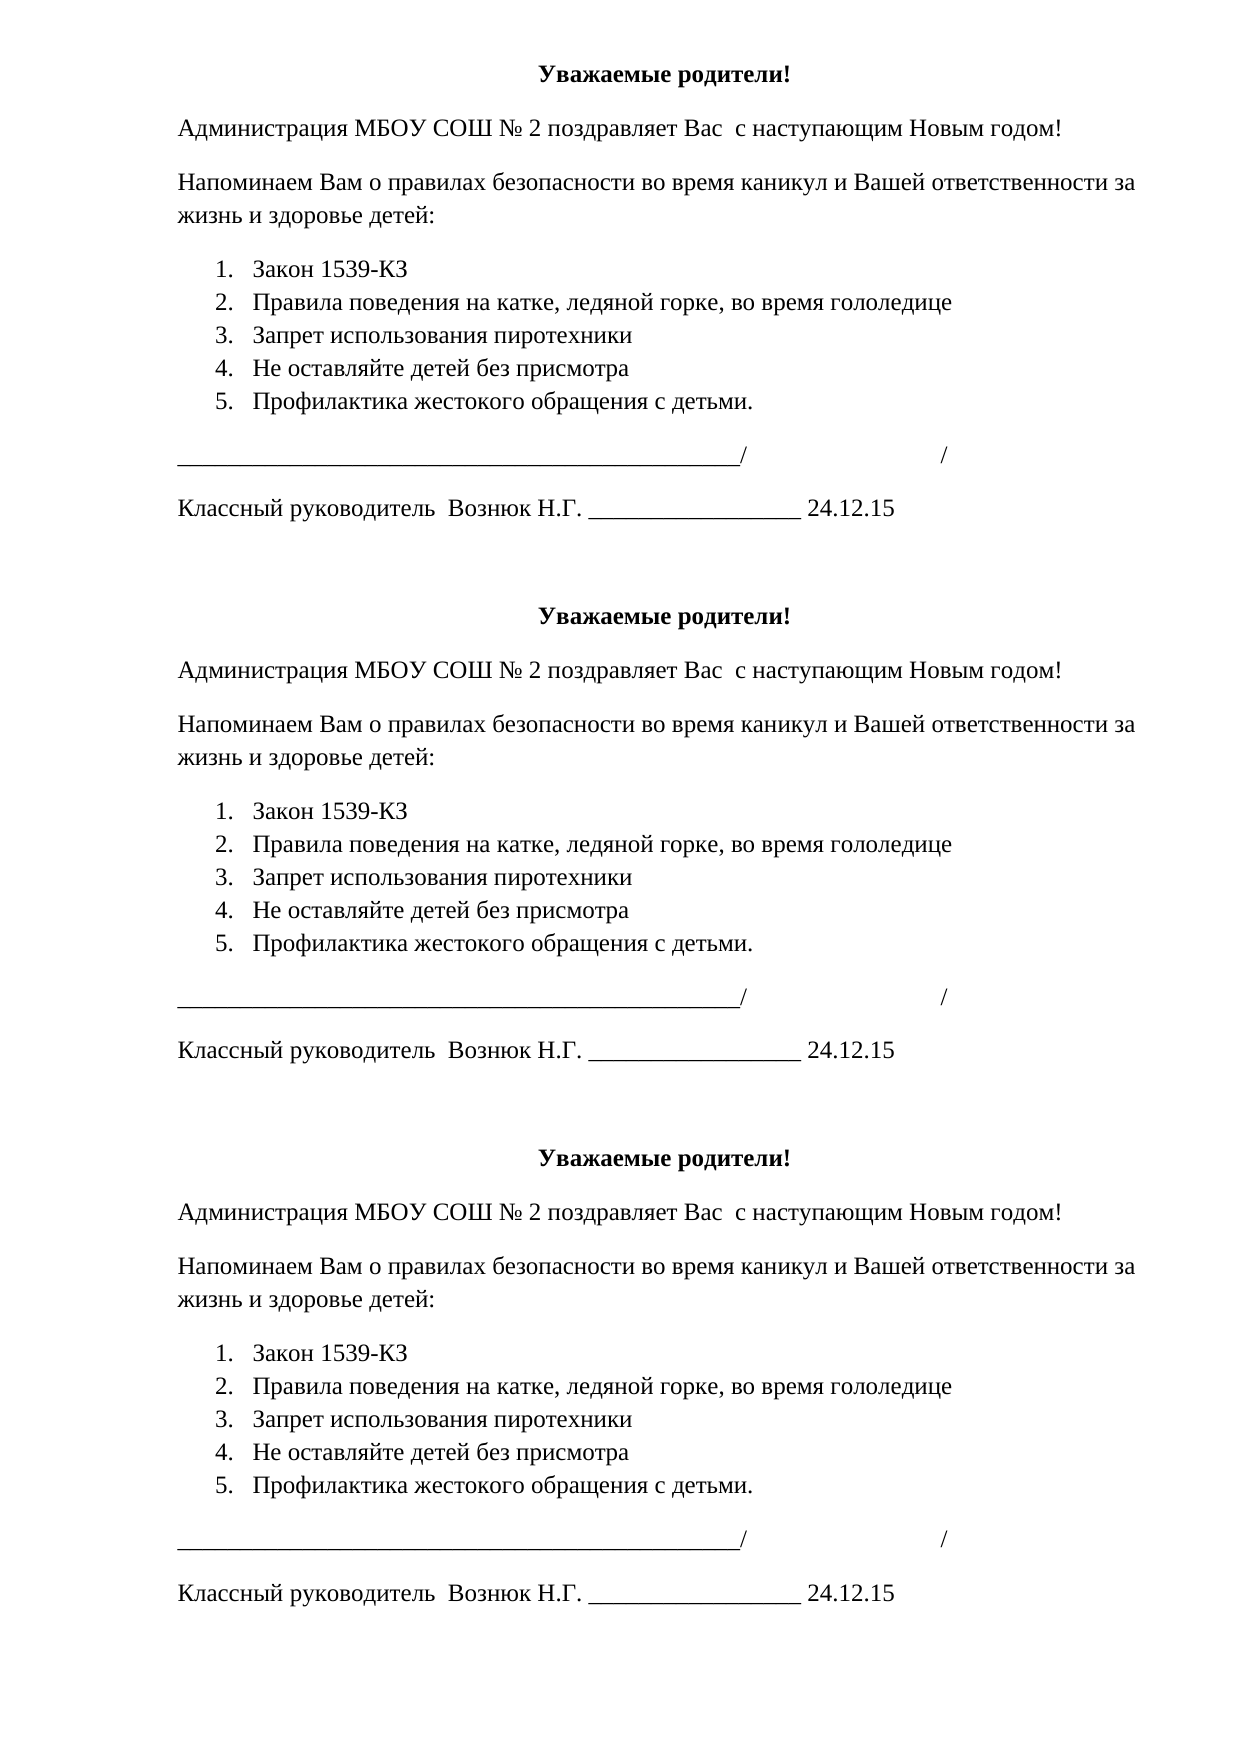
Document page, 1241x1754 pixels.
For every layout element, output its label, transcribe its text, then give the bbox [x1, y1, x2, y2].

text Администрация МБОУ СОШ № 2 поздравляет Вас с наступающим Новым годом! [177, 1197, 1152, 1226]
list Закон 1539-КЗ [215, 1338, 1152, 1367]
text _____________________________________________/ / [177, 440, 1152, 468]
list Закон 1539-КЗ [215, 796, 1152, 824]
list Не оставляйте детей без присмотра [215, 1437, 1152, 1466]
text Уважаемые родители! [177, 601, 1152, 630]
list Запрет использования пиротехники [215, 1404, 1152, 1433]
text Классный руководитель Вознюк Н.Г. _________________ 24.12.15 [177, 1036, 1152, 1064]
text Администрация МБОУ СОШ № 2 поздравляет Вас с наступающим Новым годом! [177, 655, 1152, 684]
text Классный руководитель Вознюк Н.Г. _________________ 24.12.15 [177, 1578, 1152, 1606]
text Уважаемые родители! [177, 1143, 1152, 1172]
text Классный руководитель Вознюк Н.Г. _________________ 24.12.15 [177, 493, 1152, 522]
text Напоминаем Вам о правилах безопасности во время каникул и Вашей ответственности за жизнь и здоровье детей: [177, 167, 1152, 229]
text Администрация МБОУ СОШ № 2 поздравляет Вас с наступающим Новым годом! [177, 113, 1152, 142]
list Запрет использования пиротехники [215, 862, 1152, 891]
list Закон 1539-КЗ [215, 254, 1152, 282]
list Правила поведения на катке, ледяной горке, во время гололедице [215, 829, 1152, 858]
text Уважаемые родители! [177, 59, 1152, 88]
list Не оставляйте детей без присмотра [215, 895, 1152, 924]
list Не оставляйте детей без присмотра [215, 353, 1152, 382]
text _____________________________________________/ / [177, 982, 1152, 1011]
list Правила поведения на катке, ледяной горке, во время гололедице [215, 1371, 1152, 1400]
list Правила поведения на катке, ледяной горке, во время гололедице [215, 287, 1152, 316]
list Профилактика жестокого обращения с детьми. [215, 1470, 1152, 1499]
text Напоминаем Вам о правилах безопасности во время каникул и Вашей ответственности за жизнь и здоровье детей: [177, 709, 1152, 771]
list Профилактика жестокого обращения с детьми. [215, 386, 1152, 414]
text _____________________________________________/ / [177, 1524, 1152, 1553]
list Запрет использования пиротехники [215, 320, 1152, 348]
list Профилактика жестокого обращения с детьми. [215, 928, 1152, 957]
text Напоминаем Вам о правилах безопасности во время каникул и Вашей ответственности за жизнь и здоровье детей: [177, 1251, 1152, 1313]
